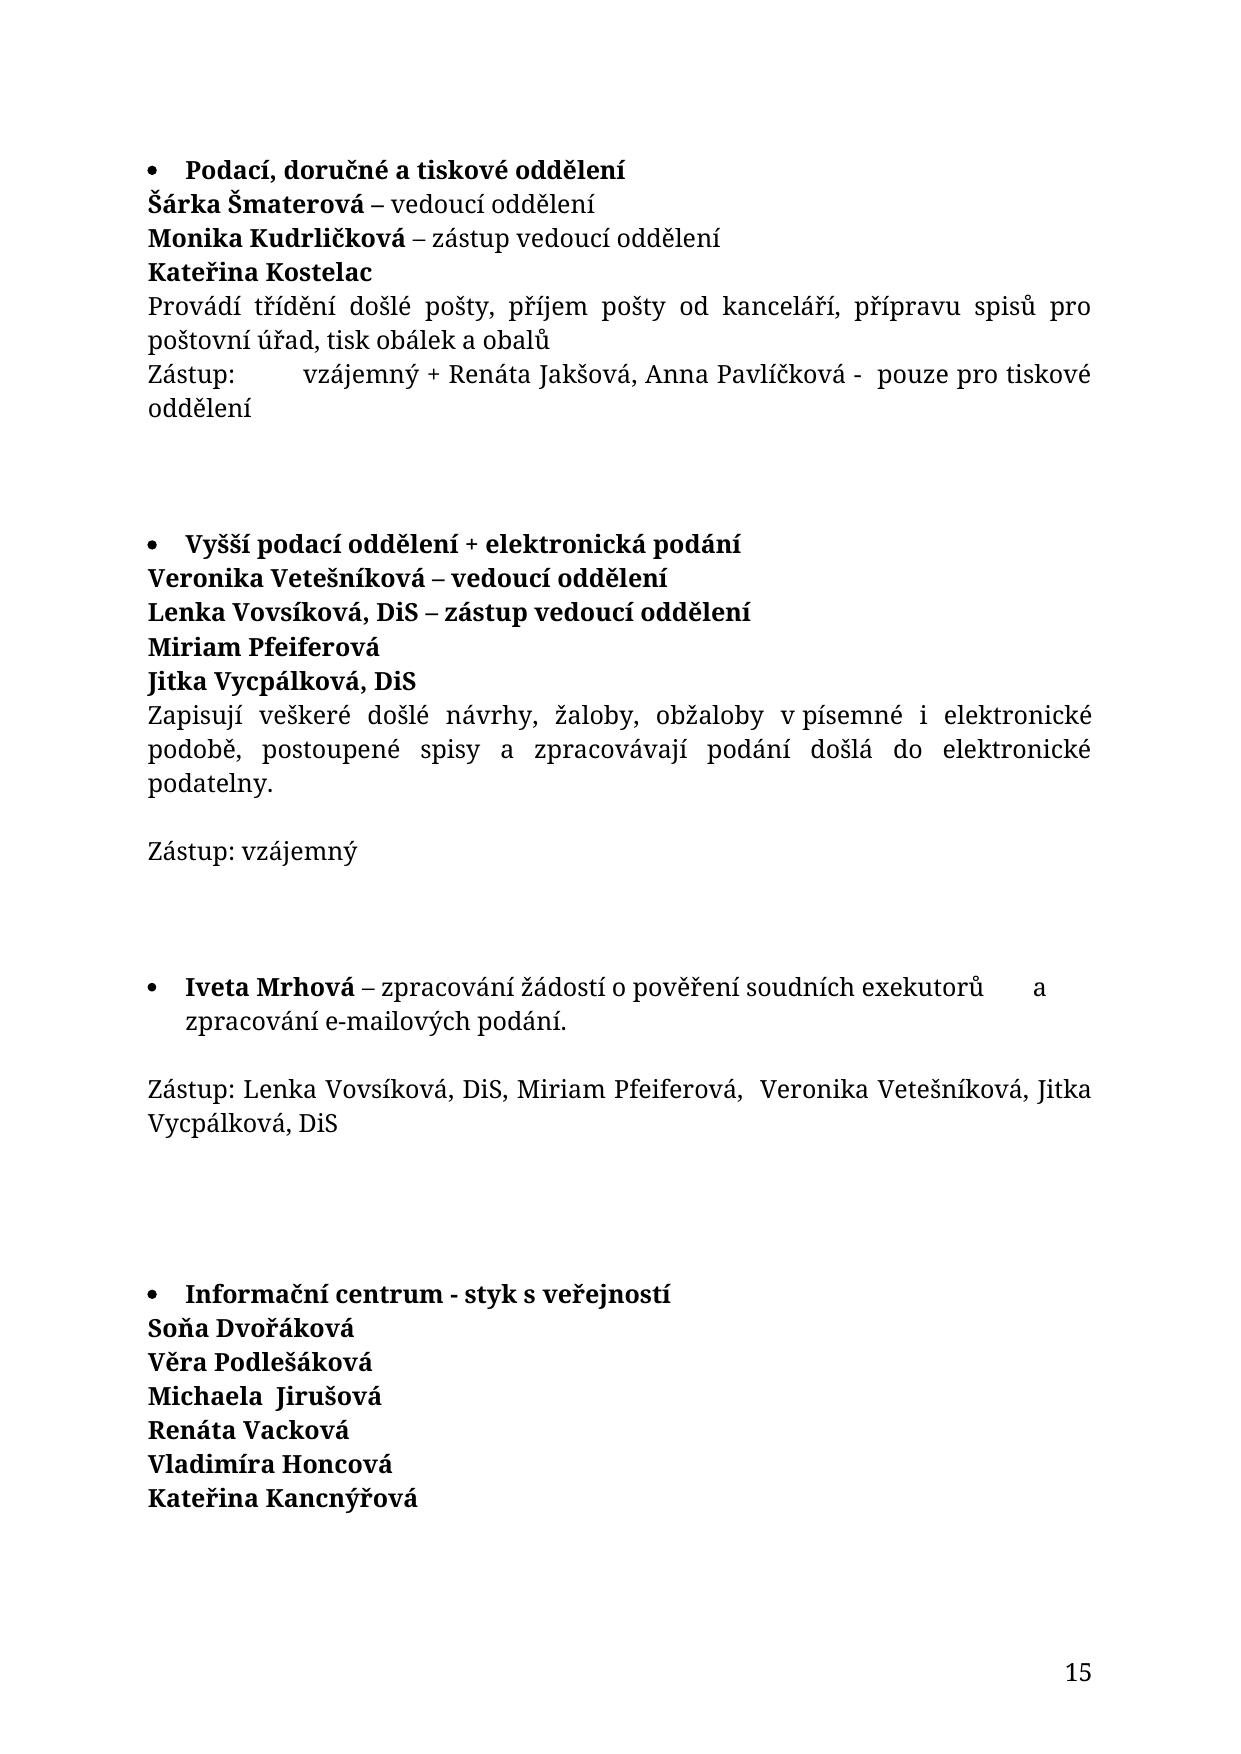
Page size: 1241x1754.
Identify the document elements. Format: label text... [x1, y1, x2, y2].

text Zástup: vzájemný [148, 833, 1092, 868]
text Provádí třídění došlé pošty, příjem pošty od kanceláří, přípravu spisů pro poštovní úřad, tisk obálek a obalů [148, 288, 1092, 357]
text Zástup: vzájemný + Renáta Jakšová, Anna Pavlíčková - pouze pro tiskové oddělení [148, 357, 1092, 425]
text Monika Kudrličková – zástup vedoucí oddělení [148, 220, 1092, 254]
text Veronika Vetešníková – vedoucí oddělení [148, 561, 1092, 595]
text Kateřina Kancnýřová [148, 1481, 1092, 1515]
text Věra Podlešáková [148, 1344, 1092, 1378]
text Lenka Vovsíková, DiS – zástup vedoucí oddělení [148, 595, 1092, 629]
text Vladimíra Honcová [148, 1447, 1092, 1481]
text Soňa Dvořáková [148, 1310, 1092, 1344]
text Zástup: Lenka Vovsíková, DiS, Miriam Pfeiferová, Veronika Vetešníková, Jitka Vycpálková, DiS [148, 1072, 1092, 1140]
text Miriam Pfeiferová [148, 629, 1092, 663]
text Šárka Šmaterová – vedoucí oddělení [148, 186, 1092, 220]
text Renáta Vacková [148, 1413, 1092, 1447]
text Jitka Vycpálková, DiS [148, 663, 1092, 697]
list Vyšší podací oddělení + elektronická podání [148, 527, 1092, 561]
text Michaela Jirušová [148, 1378, 1092, 1413]
list Iveta Mrhová – zpracování žádostí o pověření soudních exekutorů a zpracování e-mailových podání. [148, 970, 1092, 1038]
text Kateřina Kostelac [148, 254, 1092, 288]
text Zapisují veškeré došlé návrhy, žaloby, obžaloby v písemné i elektronické podobě, postoupené spisy a zpracovávají podání došlá do elektronické podatelny. [148, 697, 1092, 799]
list Informační centrum - styk s veřejností [148, 1276, 1092, 1310]
list Podací, doručné a tiskové oddělení [148, 152, 1092, 186]
